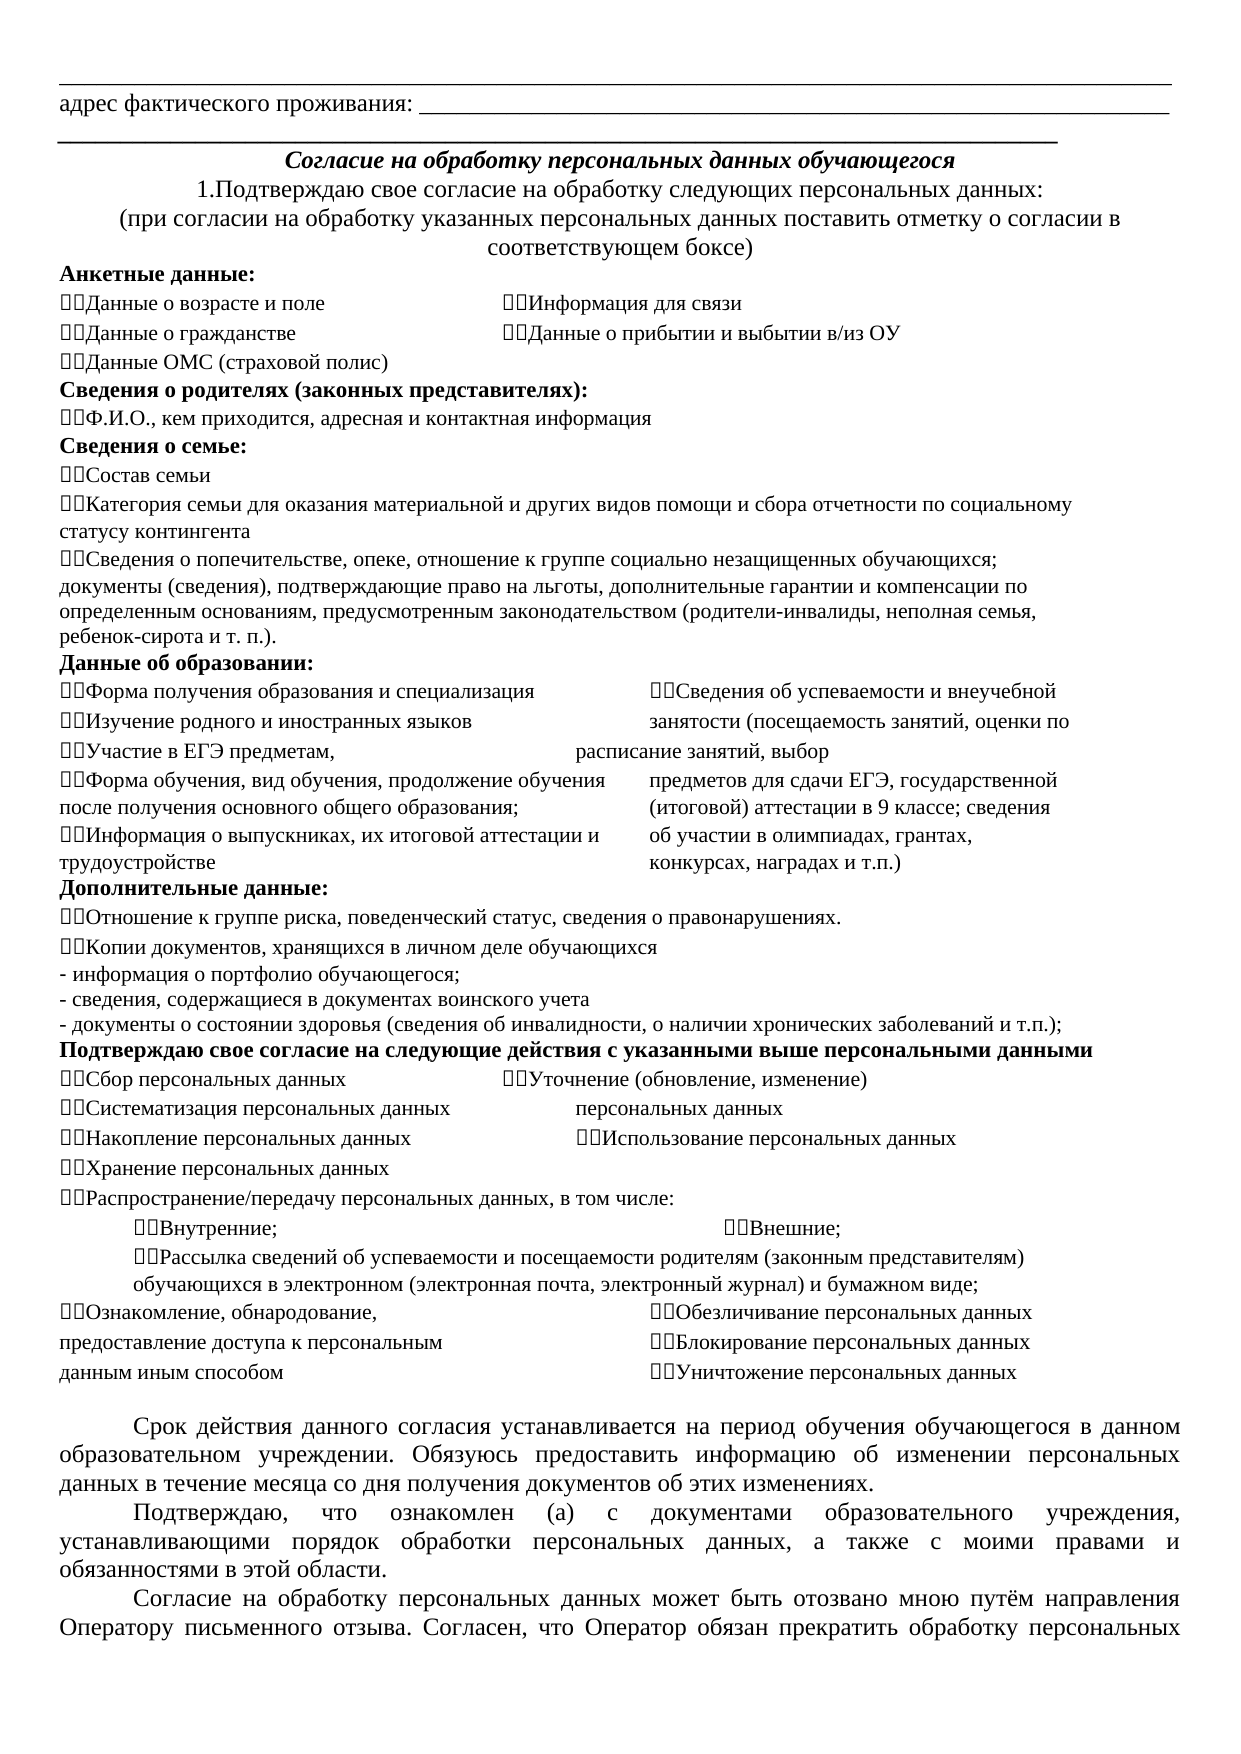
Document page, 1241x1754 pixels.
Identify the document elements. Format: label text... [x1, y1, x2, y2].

text Сведения о семье: [59, 432, 1181, 458]
text Информация о выпускниках, их итоговой аттестации и об участии в олимпиадах, грантах, [59, 819, 1181, 849]
text _________________________________________________________________________________________ [59, 59, 1181, 88]
text Дополнительные данные: [59, 874, 1181, 901]
text Сведения о попечительстве, опеке, отношение к группе социально незащищенных обучающихся; [59, 543, 1181, 573]
text Внутренние; Внешние; [59, 1211, 1181, 1241]
text Ознакомление, обнародование, Обезличивание персональных данных [59, 1296, 1181, 1326]
text Категория семьи для оказания материальной и других видов помощи и сбора отчетности по социальному [59, 488, 1181, 518]
text Подтверждаю, что ознакомлен (а) с документами образовательного учреждения, устанавливающими порядок обработки персональных данных, а также с моими правами и обязанностями в этой области. [59, 1497, 1181, 1583]
text - информация о портфолио обучающегося; [59, 960, 1181, 986]
text Накопление персональных данных Использование персональных данных [59, 1122, 1181, 1152]
text Согласие на обработку персональных данных обучающегося [59, 145, 1181, 174]
text ________________________________________________________________________________ [59, 117, 1181, 145]
text определенным основаниям, предусмотренным законодательством (родители-инвалиды, неполная семья, [59, 598, 1181, 623]
text предоставление доступа к персональным Блокирование персональных данных [59, 1326, 1181, 1356]
text Данные о возрасте и поле Информация для связи [59, 287, 1181, 316]
text (при согласии на обработку указанных персональных данных поставить отметку о согласии в соответствующем боксе) [59, 203, 1181, 260]
text Распространение/передачу персональных данных, в том числе: [59, 1182, 1181, 1211]
text после получения основного общего образования; (итоговой) аттестации в 9 классе; сведения [59, 794, 1181, 819]
text - документы о состоянии здоровья (сведения об инвалидности, о наличии хронических заболеваний и т.п.); [59, 1011, 1181, 1036]
text Срок действия данного согласия устанавливается на период обучения обучающегося в данном образовательном учреждении. Обязуюсь предоставить информацию об изменении персональных данных в течение месяца со дня получения документов об этих изменениях. [59, 1411, 1181, 1497]
text Изучение родного и иностранных языков занятости (посещаемость занятий, оценки по [59, 705, 1181, 735]
text Ф.И.О., кем приходится, адресная и контактная информация [59, 402, 1181, 432]
text Рассылка сведений об успеваемости и посещаемости родителям (законным представителям) [59, 1241, 1181, 1271]
text данным иным способом Уничтожение персональных данных [59, 1356, 1181, 1386]
text Состав семьи [59, 458, 1181, 488]
text Сбор персональных данных Уточнение (обновление, изменение) [59, 1062, 1181, 1092]
text Анкетные данные: [59, 260, 1181, 287]
text трудоустройстве конкурсах, наградах и т.п.) [59, 849, 1181, 874]
text Копии документов, хранящихся в личном деле обучающихся [59, 931, 1181, 960]
text 1.Подтверждаю свое согласие на обработку следующих персональных данных: [59, 174, 1181, 203]
text Хранение персональных данных [59, 1152, 1181, 1182]
text Данные о гражданстве Данные о прибытии и выбытии в/из ОУ [59, 316, 1181, 346]
text адрес фактического проживания: ____________________________________________________________ [59, 88, 1181, 117]
text Участие в ЕГЭ предметам, расписание занятий, выбор [59, 735, 1181, 764]
text ребенок-сирота и т. п.). [59, 623, 1181, 649]
text - сведения, содержащиеся в документах воинского учета [59, 986, 1181, 1011]
text Данные ОМС (страховой полис) [59, 346, 1181, 376]
text Систематизация персональных данных персональных данных [59, 1092, 1181, 1122]
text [59, 1583, 1181, 1641]
text Сведения о родителях (законных представителях): [59, 376, 1181, 402]
text документы (сведения), подтверждающие право на льготы, дополнительные гарантии и компенсации по [59, 573, 1181, 598]
text Форма получения образования и специализация Сведения об успеваемости и внеучебной [59, 675, 1181, 705]
text обучающихся в электронном (электронная почта, электронный журнал) и бумажном виде; [59, 1271, 1181, 1296]
text Данные об образовании: [59, 649, 1181, 675]
text Форма обучения, вид обучения, продолжение обучения предметов для сдачи ЕГЭ, государственной [59, 764, 1181, 794]
text статусу контингента [59, 518, 1181, 543]
text Подтверждаю свое согласие на следующие действия с указанными выше персональными данными [59, 1036, 1181, 1062]
text Отношение к группе риска, поведенческий статус, сведения о правонарушениях. [59, 901, 1181, 931]
